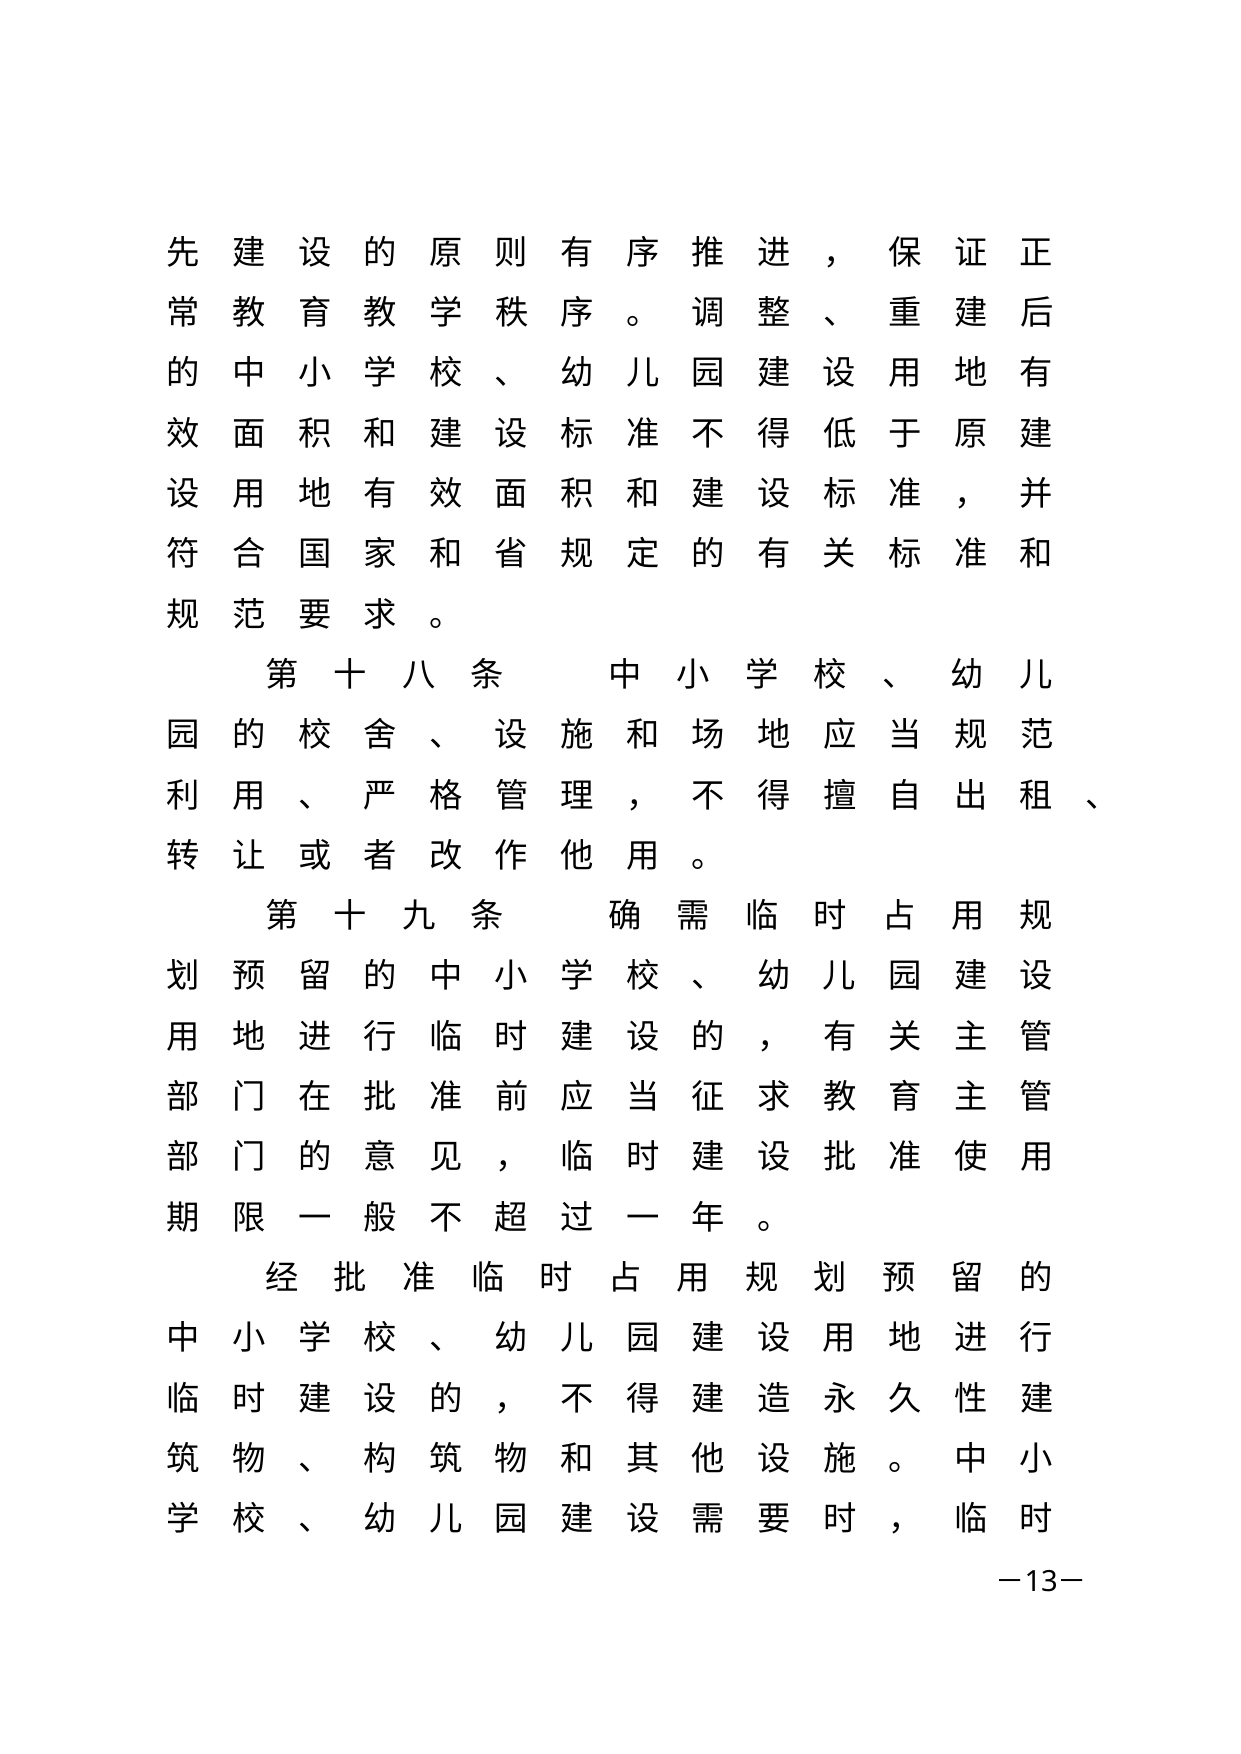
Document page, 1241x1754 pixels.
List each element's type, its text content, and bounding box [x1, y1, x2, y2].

text 就近调整、重建中小学校、幼儿园的，应当按照先安置或者先建设的原则有序推进，保证正常教育教学秩序。调整、重建后的中小学校、幼儿园建设用地有效面积和建设标准不得低于原建设用地有效面积和建设标准，并符合国家和省规定的有关标准和规范要求。 [167, 219, 1085, 642]
text 经批准临时占用规划预留的中小学校、幼儿园建设用地进行临时建设的，不得建造永久性建筑物、构筑物和其他设施。中小学校、幼儿园建设需要时，临时建设者应当及时归还用地，并自行拆除临时建筑物、构筑物和其他设施。 [167, 1245, 1085, 1546]
text 第十九条 确需临时占用规划预留的中小学校、幼儿园建设用地进行临时建设的，有关主管部门在批准前应当征求教育主管部门的意见，临时建设批准使用期限一般不超过一年。 [167, 883, 1085, 1245]
text 第十八条 中小学校、幼儿园的校舍、设施和场地应当规范利用、严格管理，不得擅自出租、转让或者改作他用。 [167, 642, 1085, 883]
